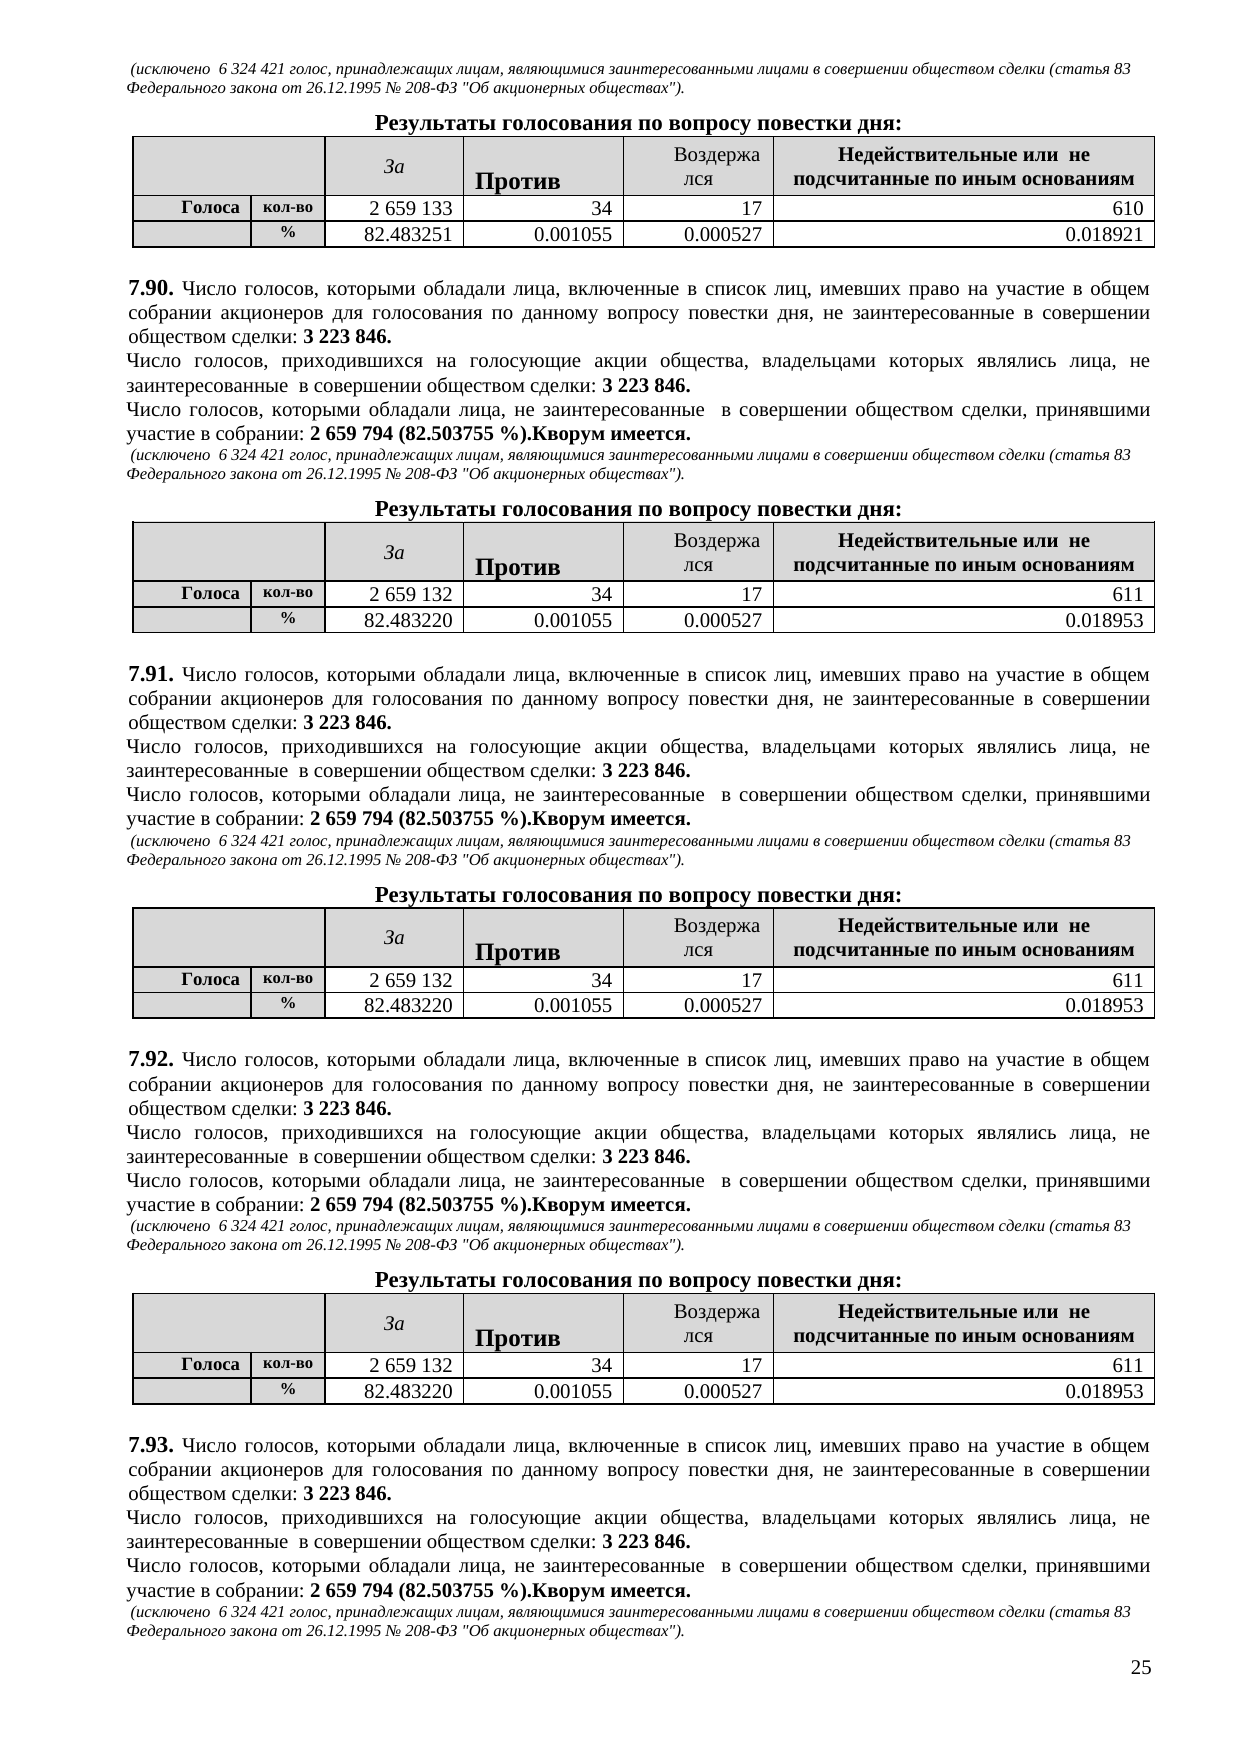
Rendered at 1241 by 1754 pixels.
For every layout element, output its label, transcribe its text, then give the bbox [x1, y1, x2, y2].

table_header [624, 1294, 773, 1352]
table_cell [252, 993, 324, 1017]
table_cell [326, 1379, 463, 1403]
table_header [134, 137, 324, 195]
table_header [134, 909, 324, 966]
text 7.90. Число голосов, которыми обладали лица, включенные в список лиц, имевших право на участие в общем собрании акционеров для голосования по данному вопросу повестки дня, не заинтересованные в совершении обществом сделки: 3 223 846. [128, 274, 1152, 348]
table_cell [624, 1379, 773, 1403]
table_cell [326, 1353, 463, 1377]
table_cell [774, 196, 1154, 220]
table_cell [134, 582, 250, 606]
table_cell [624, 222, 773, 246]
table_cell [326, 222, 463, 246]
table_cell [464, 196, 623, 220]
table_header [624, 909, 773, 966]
text 7.93. Число голосов, которыми обладали лица, включенные в список лиц, имевших право на участие в общем собрании акционеров для голосования по данному вопросу повестки дня, не заинтересованные в совершении обществом сделки: 3 223 846. [128, 1431, 1152, 1505]
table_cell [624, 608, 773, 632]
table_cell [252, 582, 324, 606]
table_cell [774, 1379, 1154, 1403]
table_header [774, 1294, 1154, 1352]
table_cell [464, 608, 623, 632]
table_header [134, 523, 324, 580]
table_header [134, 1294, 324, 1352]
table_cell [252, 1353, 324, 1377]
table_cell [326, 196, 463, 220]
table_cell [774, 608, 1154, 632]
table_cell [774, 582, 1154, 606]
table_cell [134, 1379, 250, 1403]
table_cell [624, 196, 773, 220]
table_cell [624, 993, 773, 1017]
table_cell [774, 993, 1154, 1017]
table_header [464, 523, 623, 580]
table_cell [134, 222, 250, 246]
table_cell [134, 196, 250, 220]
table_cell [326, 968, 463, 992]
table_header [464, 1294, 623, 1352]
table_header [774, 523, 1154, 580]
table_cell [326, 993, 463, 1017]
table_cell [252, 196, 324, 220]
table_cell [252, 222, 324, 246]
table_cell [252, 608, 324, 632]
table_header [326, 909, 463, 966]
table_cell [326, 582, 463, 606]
text 7.91. Число голосов, которыми обладали лица, включенные в список лиц, имевших право на участие в общем собрании акционеров для голосования по данному вопросу повестки дня, не заинтересованные в совершении обществом сделки: 3 223 846. [128, 659, 1152, 734]
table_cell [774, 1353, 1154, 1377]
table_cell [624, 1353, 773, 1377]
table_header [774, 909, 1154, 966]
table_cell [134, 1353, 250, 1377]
text Результаты голосования по вопросу повестки дня: [126, 109, 1152, 136]
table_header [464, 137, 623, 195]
text Результаты голосования по вопросу повестки дня: [126, 881, 1152, 907]
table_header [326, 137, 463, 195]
text 7.92. Число голосов, которыми обладали лица, включенные в список лиц, имевших право на участие в общем собрании акционеров для голосования по данному вопросу повестки дня, не заинтересованные в совершении обществом сделки: 3 223 846. [128, 1045, 1152, 1120]
text Результаты голосования по вопросу повестки дня: [126, 495, 1152, 521]
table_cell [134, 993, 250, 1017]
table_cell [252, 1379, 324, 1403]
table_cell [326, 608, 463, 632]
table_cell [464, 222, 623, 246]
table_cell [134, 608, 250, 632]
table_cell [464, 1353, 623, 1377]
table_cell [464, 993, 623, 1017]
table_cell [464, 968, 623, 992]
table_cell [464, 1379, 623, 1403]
text Результаты голосования по вопросу повестки дня: [126, 1266, 1152, 1293]
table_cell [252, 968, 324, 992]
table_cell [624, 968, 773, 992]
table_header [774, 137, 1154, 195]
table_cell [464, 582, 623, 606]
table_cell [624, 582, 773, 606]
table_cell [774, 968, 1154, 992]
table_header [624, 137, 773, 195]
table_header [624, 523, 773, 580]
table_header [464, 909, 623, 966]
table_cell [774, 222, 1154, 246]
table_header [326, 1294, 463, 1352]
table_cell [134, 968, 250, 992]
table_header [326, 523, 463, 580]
